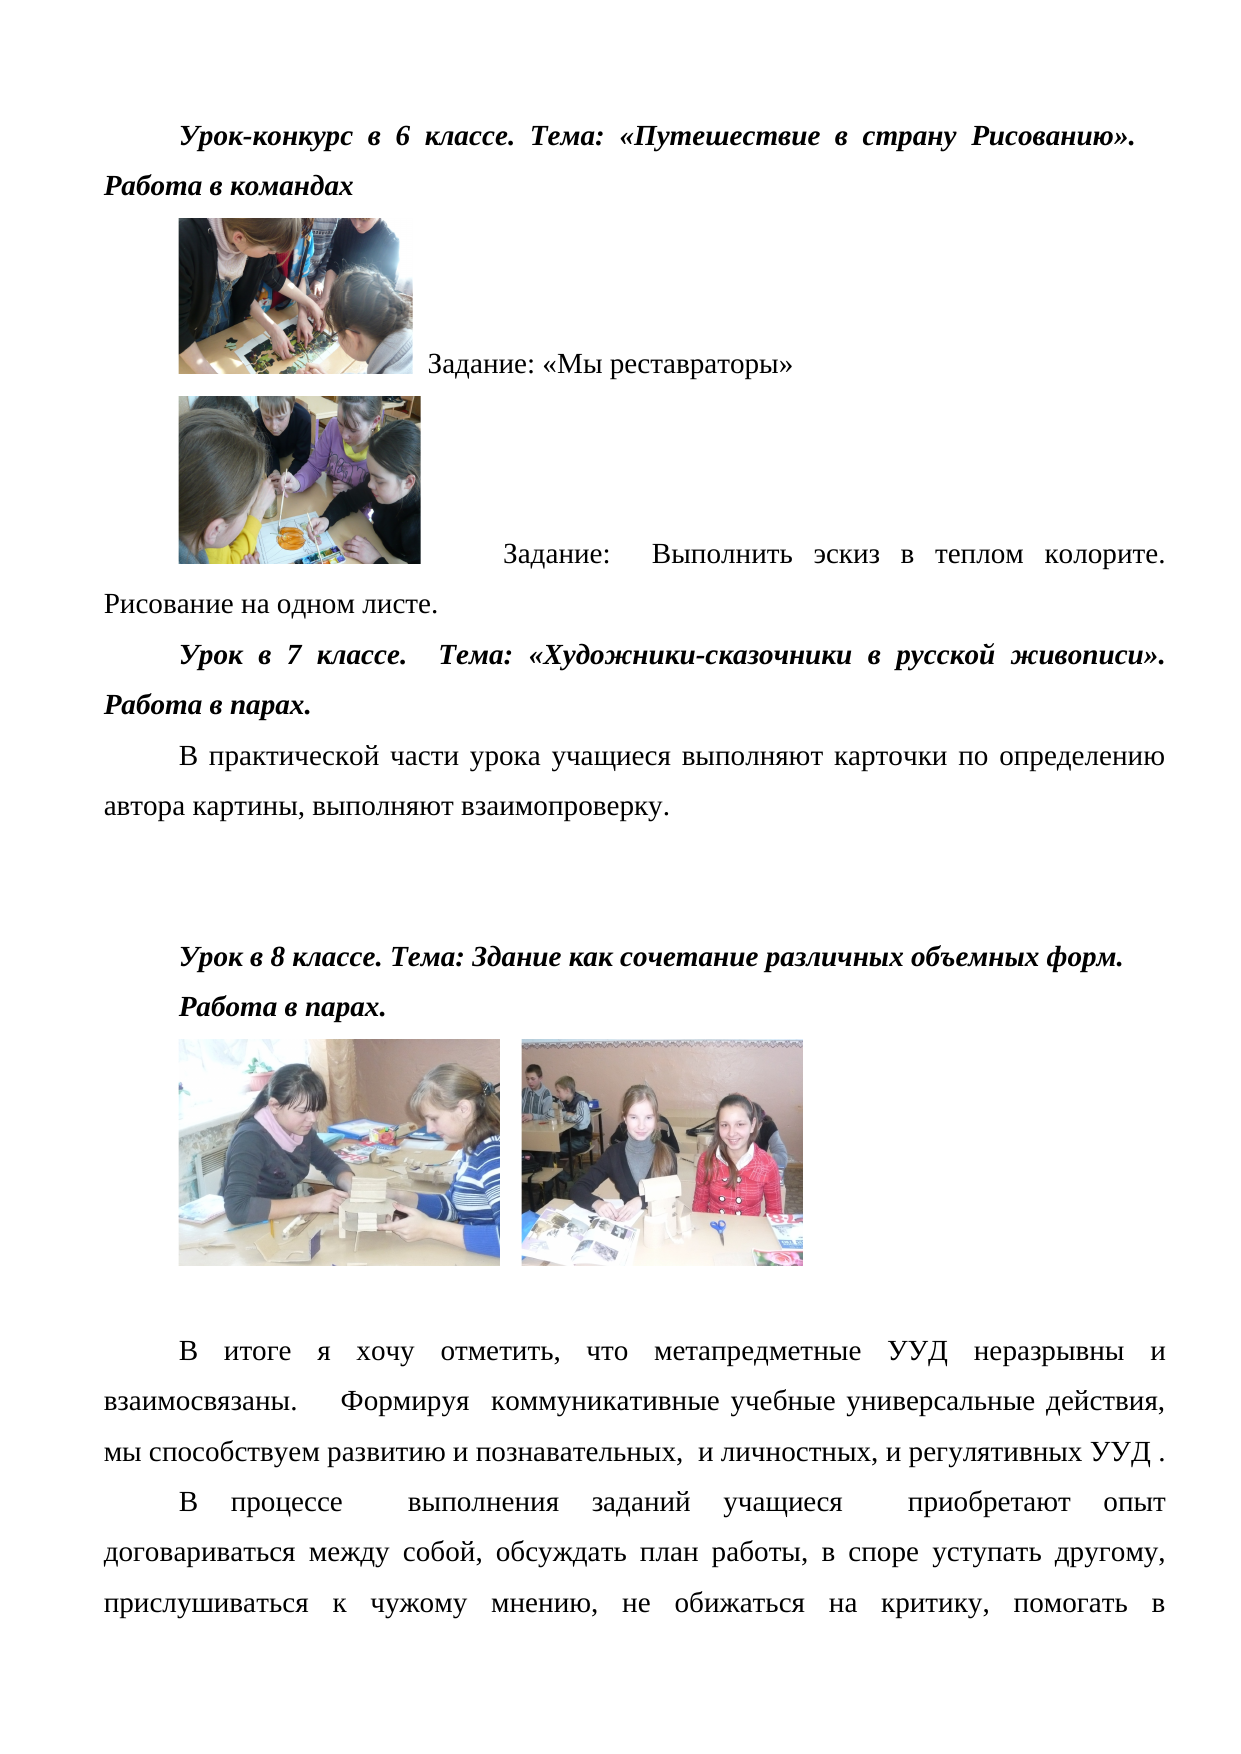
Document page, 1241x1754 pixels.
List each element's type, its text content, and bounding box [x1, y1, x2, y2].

text Урок в 7 классе. Тема: «Художники-сказочники в русской живописи». Работа в парах. [103, 637, 1167, 721]
text В итоге я хочу отметить, что метапредметные УУД неразрывны и взаимосвязаны. Формируя коммуникативные учебные универсальные действия, мы способствуем развитию и познавательных, и личностных, и регулятивных УУД . [103, 1333, 1167, 1467]
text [103, 1484, 1167, 1618]
text Задание: Выполнить эскиз в теплом колорите. Рисование на одном листе. [103, 396, 1167, 620]
picture [178, 396, 421, 564]
text Урок в 8 классе. Тема: Здание как сочетание различных объемных форм. [103, 939, 1167, 972]
text Задание: «Мы реставраторы» [103, 219, 1167, 380]
text Работа в парах. [103, 989, 1167, 1023]
text Урок-конкурс в 6 классе. Тема: «Путешествие в страну Рисованию». Работа в командах [103, 118, 1167, 202]
picture [178, 218, 413, 374]
picture [178, 1039, 500, 1266]
text В практической части урока учащиеся выполняют карточки по определению автора картины, выполняют взаимопроверку. [103, 738, 1167, 821]
picture [521, 1039, 803, 1266]
